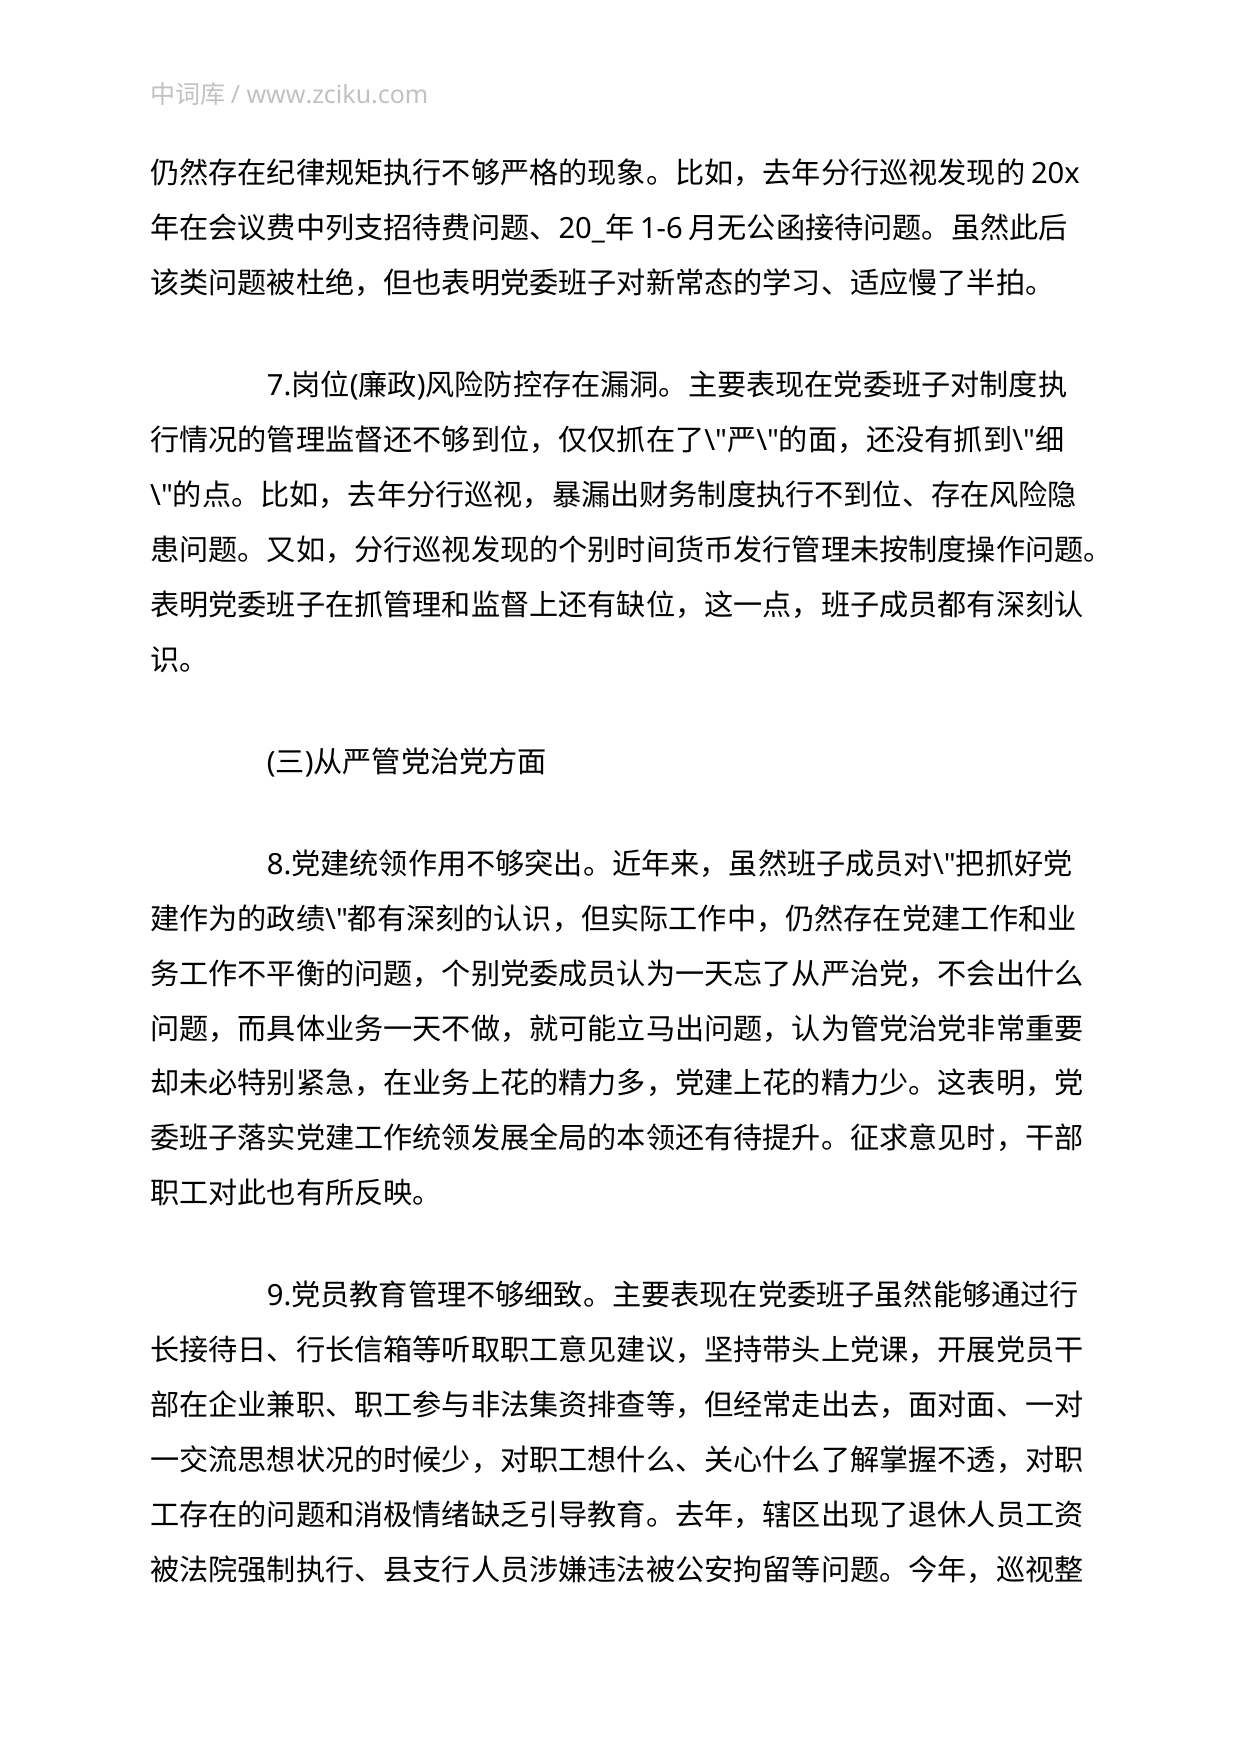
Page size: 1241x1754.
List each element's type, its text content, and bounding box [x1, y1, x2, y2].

text (三)从严管党治党方面 [150, 738, 1090, 781]
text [150, 150, 1090, 302]
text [150, 1272, 1090, 1588]
text 8.党建统领作用不够突出。近年来，虽然班子成员对\"把抓好党建作为的政绩\"都有深刻的认识，但实际工作中，仍然存在党建工作和业务工作不平衡的问题，个别党委成员认为一天忘了从严治党，不会出什么问题，而具体业务一天不做，就可能立马出问题，认为管党治党非常重要却未必特别紧急，在业务上花的精力多，党建上花的精力少。这表明，党委班子落实党建工作统领发展全局的本领还有待提升。征求意见时，干部职工对此也有所反映。 [150, 840, 1090, 1212]
text 7.岗位(廉政)风险防控存在漏洞。主要表现在党委班子对制度执行情况的管理监督还不够到位，仅仅抓在了\"严\"的面，还没有抓到\"细\"的点。比如，去年分行巡视，暴漏出财务制度执行不到位、存在风险隐患问题。又如，分行巡视发现的个别时间货币发行管理未按制度操作问题。表明党委班子在抓管理和监督上还有缺位，这一点，班子成员都有深刻认识。 [150, 362, 1090, 679]
